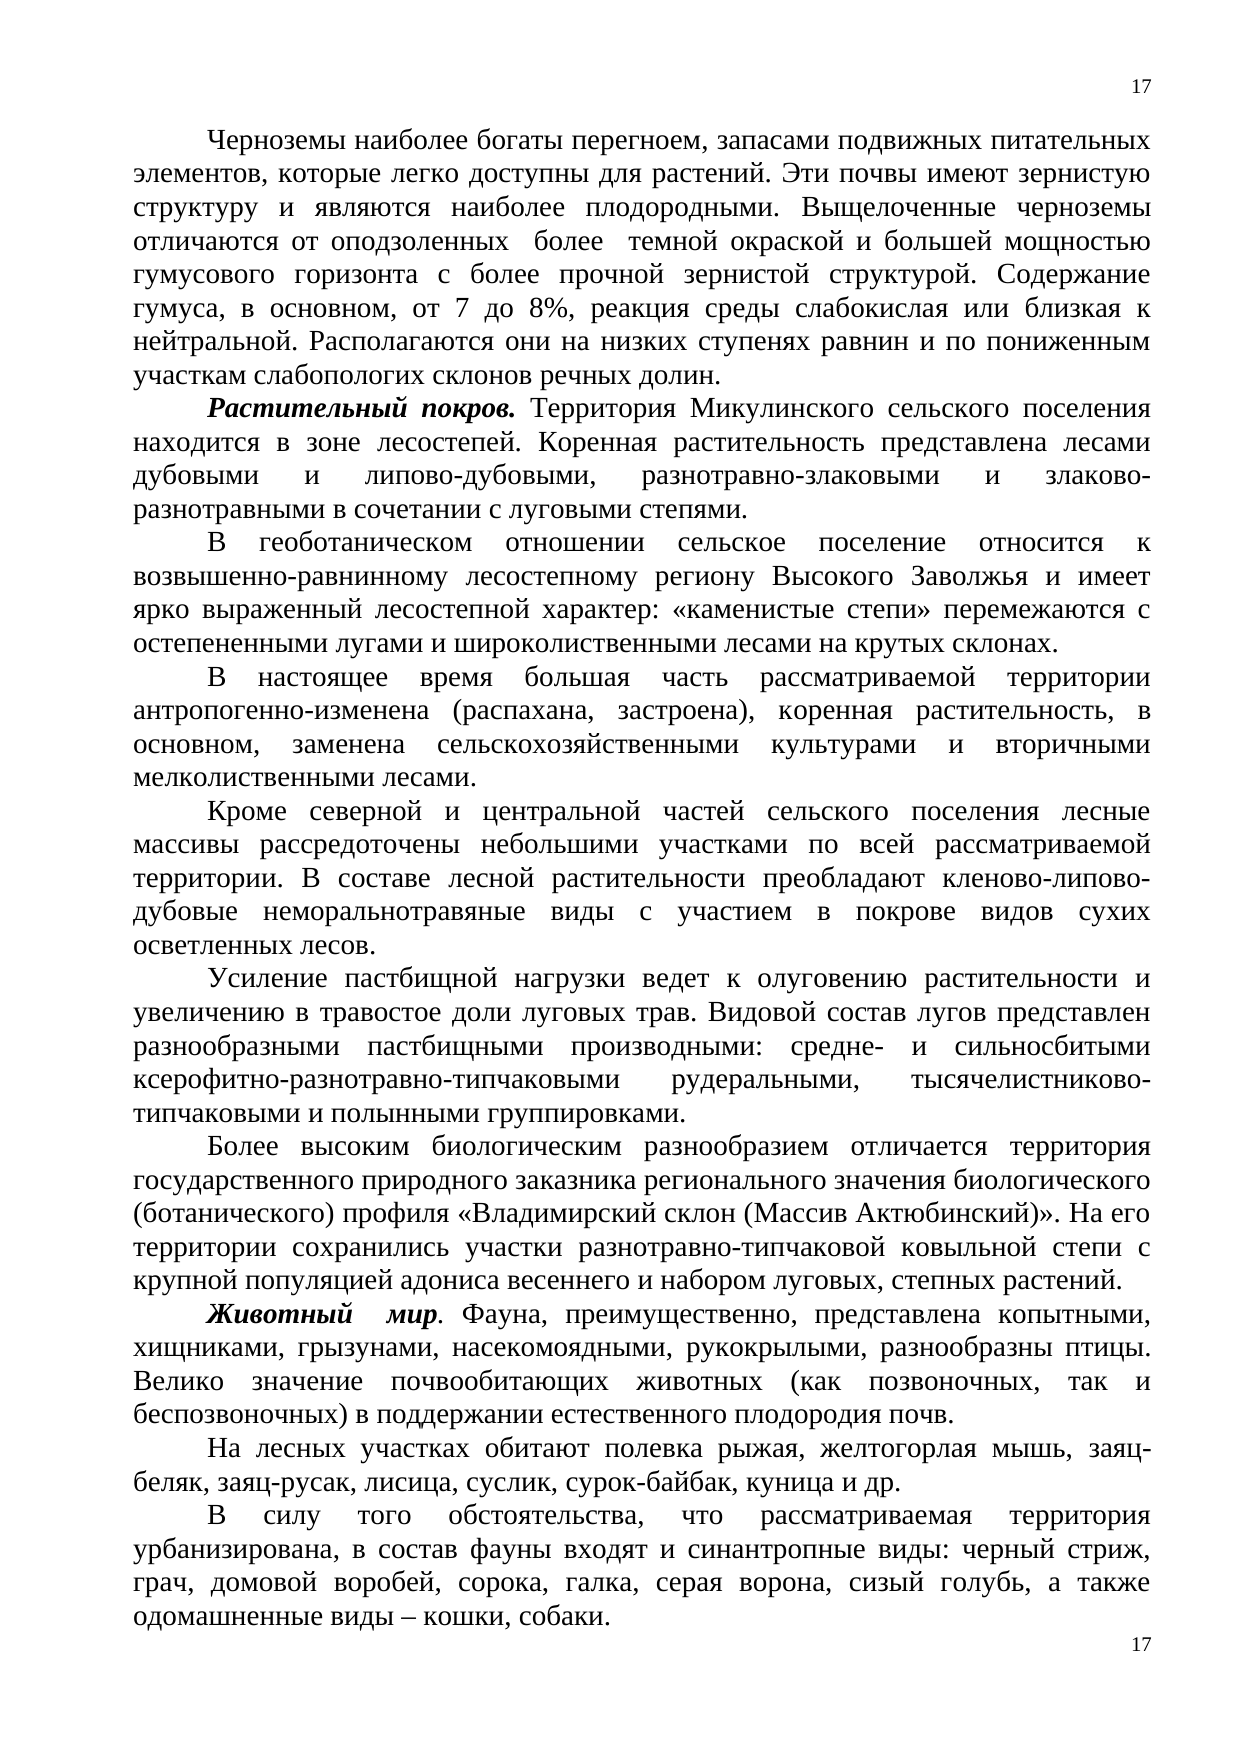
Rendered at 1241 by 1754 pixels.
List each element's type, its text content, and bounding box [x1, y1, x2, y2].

text В настоящее время большая часть рассматриваемой территории антропогенно-изменена (распахана, застроена), коренная растительность, в основном, заменена сельскохозяйственными культурами и вторичными мелколиственными лесами. [133, 659, 1152, 793]
text Растительный покров. Территория Микулинского сельского поселения находится в зоне лесостепей. Коренная растительность представлена лесами дубовыми и липово-дубовыми, разнотравно-злаковыми и злаково-разнотравными в сочетании с луговыми степями. [133, 390, 1152, 524]
text Усиление пастбищной нагрузки ведет к олуговению растительности и увеличению в травостое доли луговых трав. Видовой состав лугов представлен разнообразными пастбищными производными: средне- и сильносбитыми ксерофитно-разнотравно-типчаковыми рудеральными, тысячелистниково-типчаковыми и полынными группировками. [133, 961, 1152, 1128]
text Животный мир. Фауна, преимущественно, представлена копытными, хищниками, грызунами, насекомоядными, рукокрылыми, разнообразны птицы. Велико значение почвообитающих животных (как позвоночных, так и беспозвоночных) в поддержании естественного плодородия почв. [133, 1296, 1152, 1430]
text Черноземы наиболее богаты перегноем, запасами подвижных питательных элементов, которые легко доступны для растений. Эти почвы имеют зернистую структуру и являются наиболее плодородными. Выщелоченные черноземы отличаются от оподзоленных более темной окраской и большей мощностью гумусового горизонта с более прочной зернистой структурой. Содержание гумуса, в основном, от 7 до 8%, реакция среды слабокислая или близкая к нейтральной. Располагаются они на низких ступенях равнин и по пониженным участкам слабопологих склонов речных долин. [133, 122, 1152, 390]
text В геоботаническом отношении сельское поселение относится к возвышенно-равнинному лесостепному региону Высокого Заволжья и имеет ярко выраженный лесостепной характер: «каменистые степи» перемежаются с остепененными лугами и широколиственными лесами на крутых склонах. [133, 524, 1152, 659]
text На лесных участках обитают полевка рыжая, желтогорлая мышь, заяц-беляк, заяц-русак, лисица, суслик, сурок-байбак, куница и др. [133, 1430, 1152, 1497]
text В силу того обстоятельства, что рассматриваемая территория урбанизирована, в состав фауны входят и синантропные виды: черный стриж, грач, домовой воробей, сорока, галка, серая ворона, сизый голубь, а также одомашненные виды – кошки, собаки. [133, 1497, 1152, 1631]
text Кроме северной и центральной частей сельского поселения лесные массивы рассредоточены небольшими участками по всей рассматриваемой территории. В составе лесной растительности преобладают кленово-липово-дубовые неморальнотравяные виды с участием в покрове видов сухих осветленных лесов. [133, 793, 1152, 961]
text Более высоким биологическим разнообразием отличается территория государственного природного заказника регионального значения биологического (ботанического) профиля «Владимирский склон (Массив Актюбинский)». На его территории сохранились участки разнотравно-типчаковой ковыльной степи с крупной популяцией адониса весеннего и набором луговых, степных растений. [133, 1128, 1152, 1296]
